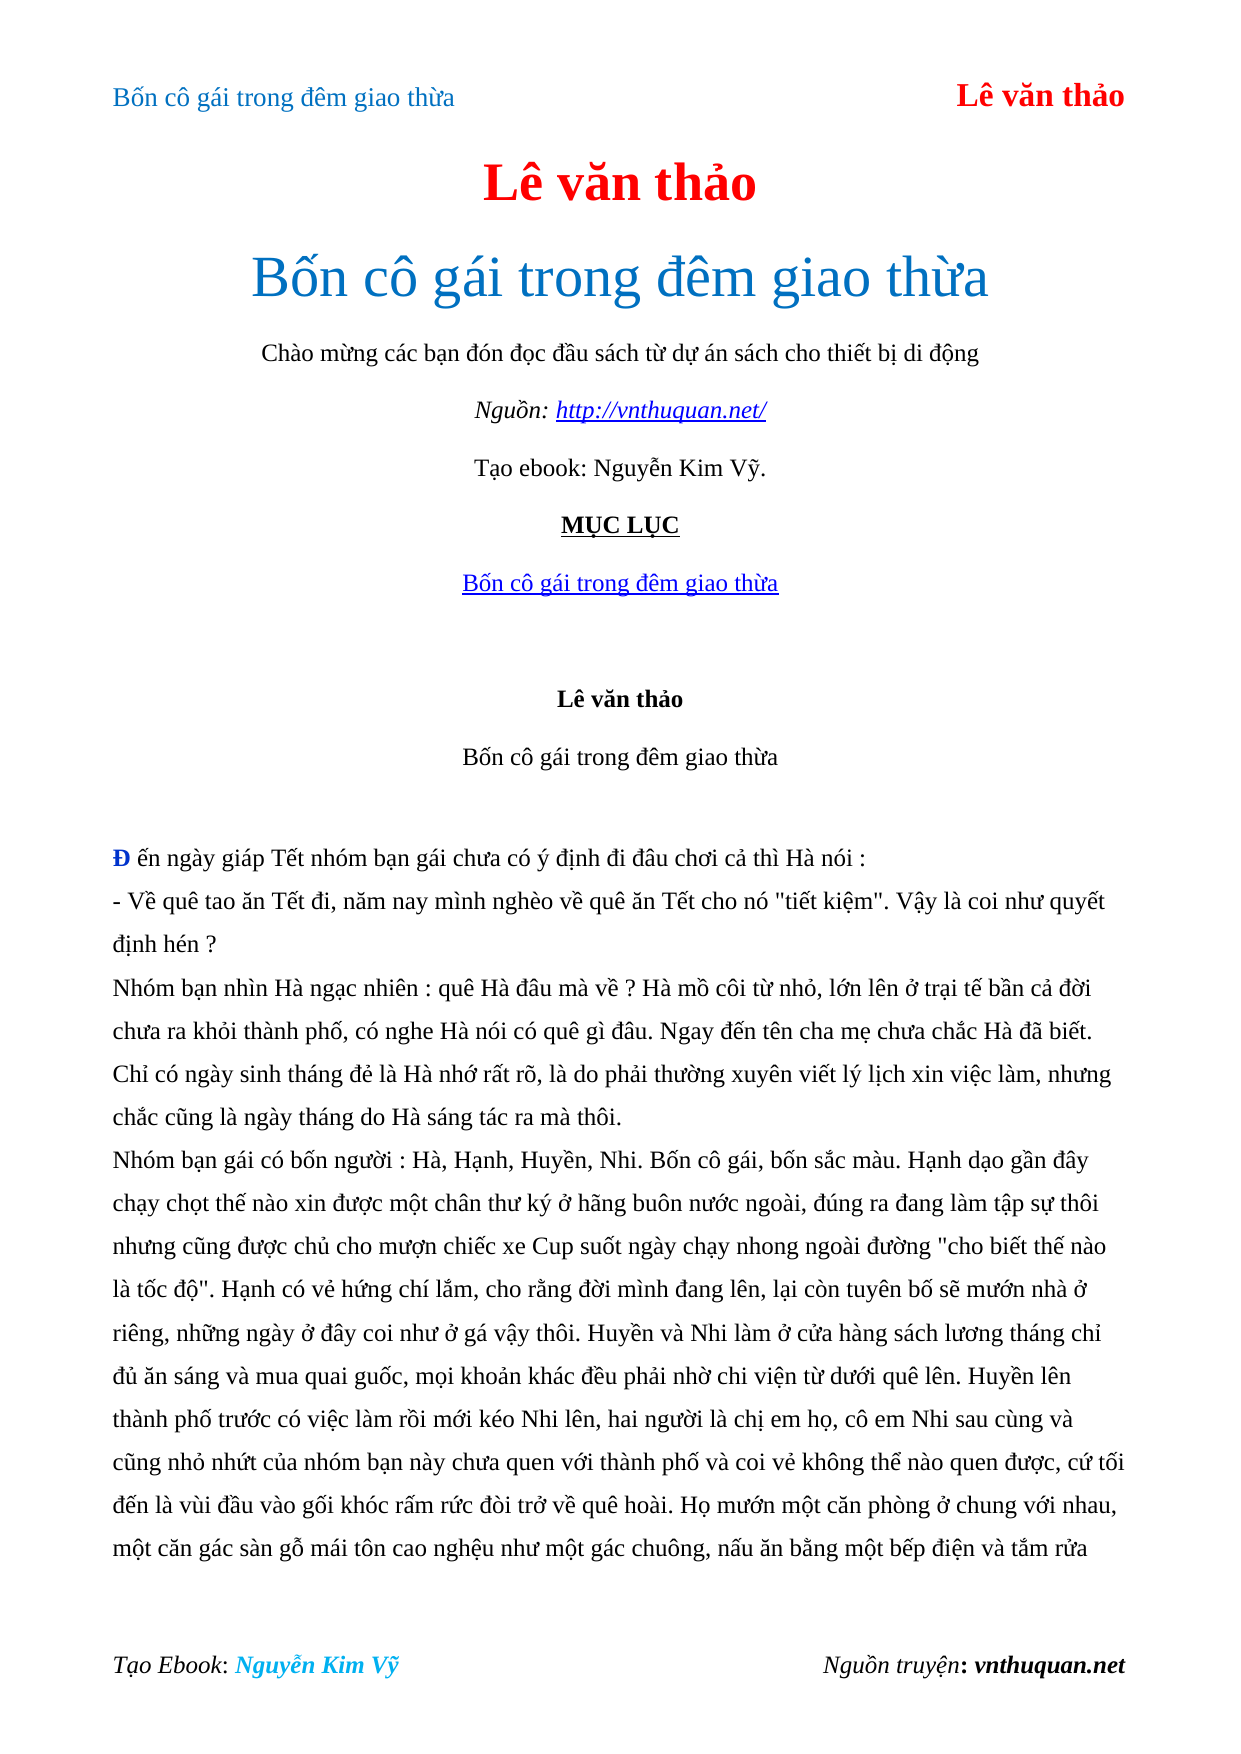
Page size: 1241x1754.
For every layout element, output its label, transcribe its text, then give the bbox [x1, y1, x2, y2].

text Bốn cô gái trong đêm giao thừa [112, 241, 1128, 308]
text Lê văn thảo [112, 684, 1128, 713]
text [112, 800, 1128, 1562]
text Bốn cô gái trong đêm giao thừa [112, 568, 1128, 597]
text Bốn cô gái trong đêm giao thừa [112, 742, 1128, 771]
text MỤC LỤC [112, 511, 1128, 539]
text Lê văn thảo [112, 150, 1128, 212]
text Chào mừng các bạn đón đọc đầu sách từ dự án sách cho thiết bị di động Nguồn: http://vnthuquan.net/ Tạo ebook: Nguyễn Kim Vỹ. [112, 338, 1128, 481]
